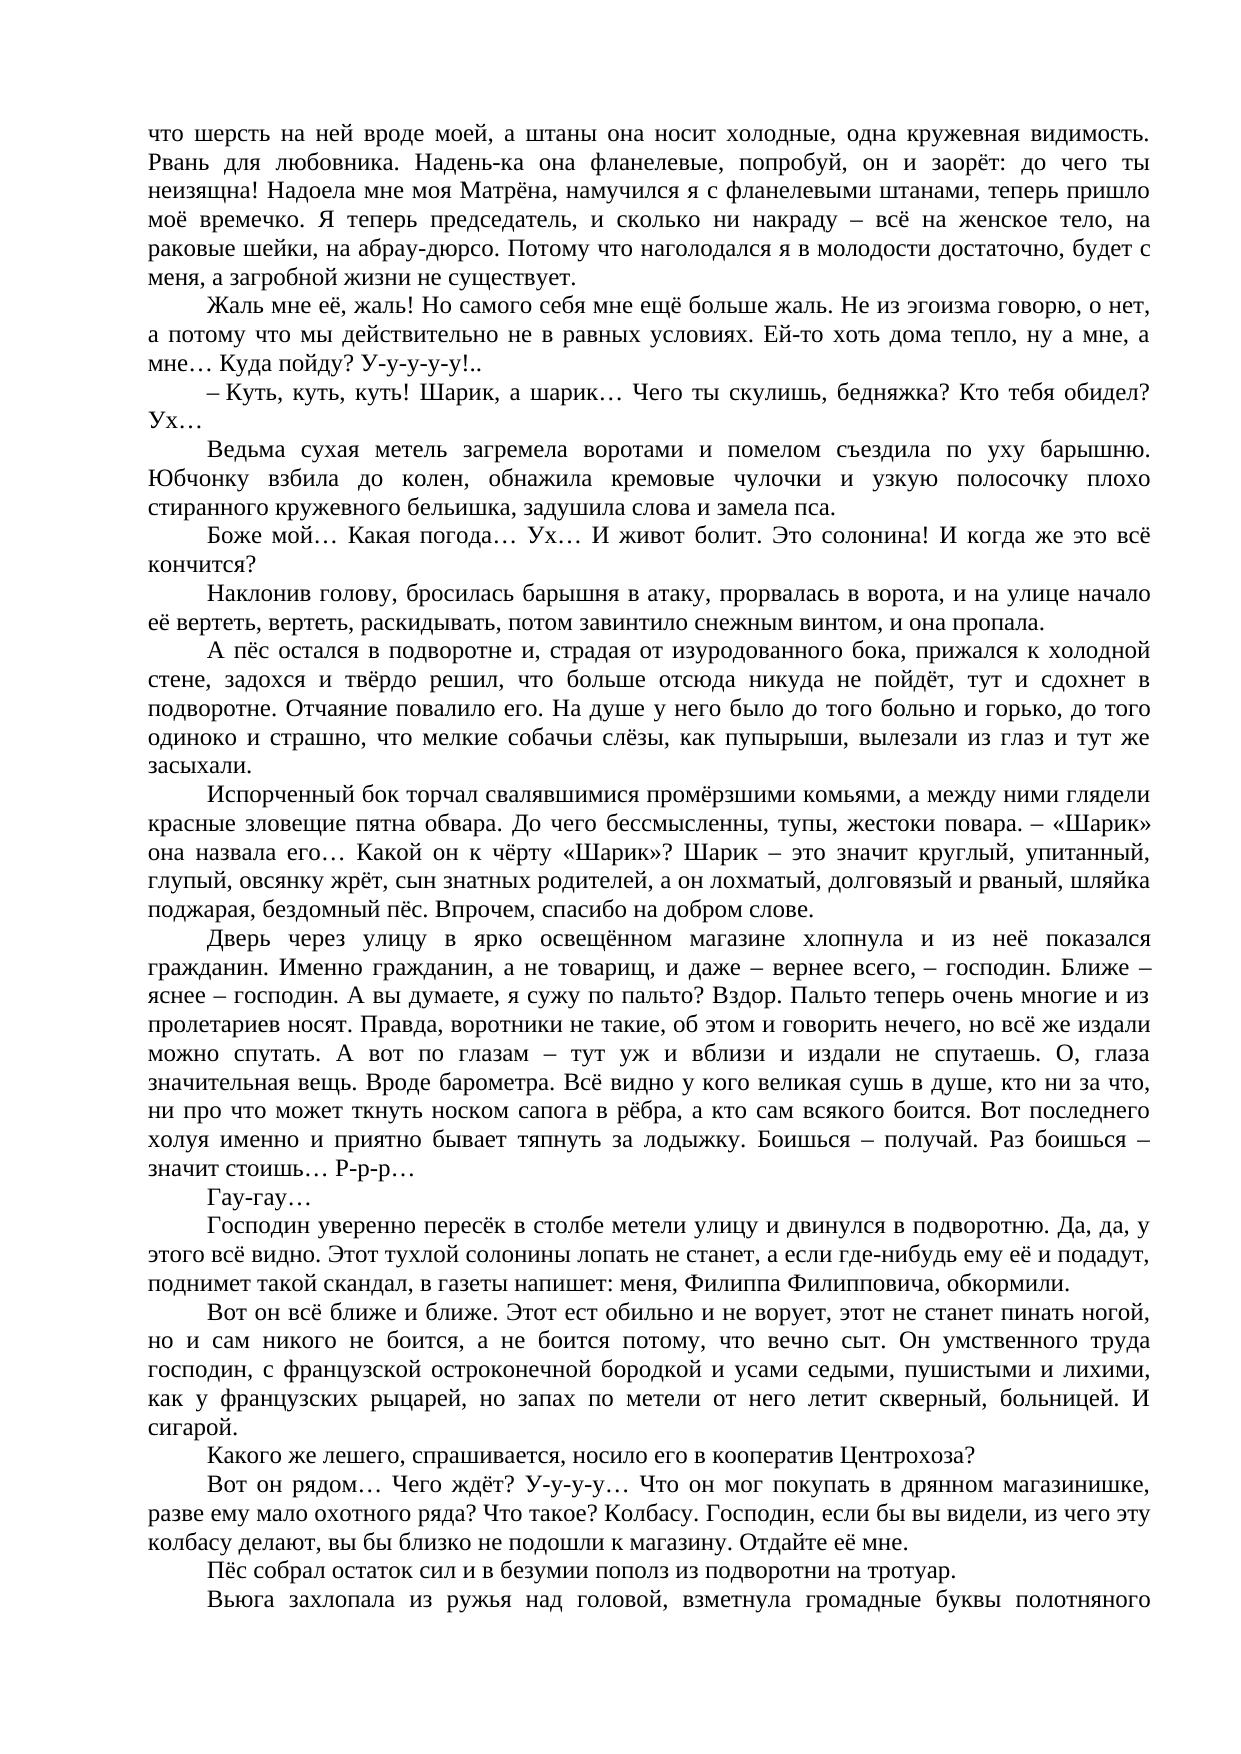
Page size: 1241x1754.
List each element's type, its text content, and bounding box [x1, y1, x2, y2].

text Боже мой… Какая погода… Ух… И живот болит. Это солонина! И когда же это всё кончится? [148, 521, 1152, 578]
text Жаль мне её, жаль! Но самого себя мне ещё больше жаль. Не из эгоизма говорю, о нет, а потому что мы действительно не в равных условиях. Ей-то хоть дома тепло, ну а мне, а мне… Куда пойду? У-у-у-у-у!.. [148, 291, 1152, 377]
text Наклонив голову, бросилась барышня в атаку, прорвалась в ворота, и на улице начало её вертеть, вертеть, раскидывать, потом завинтило снежным винтом, и она пропала. [148, 578, 1152, 636]
text Вот он всё ближе и ближе. Этот ест обильно и не ворует, этот не станет пинать ногой, но и сам никого не боится, а не боится потому, что вечно сыт. Он умственного труда господин, с французской остроконечной бородкой и усами седыми, пушистыми и лихими, как у французских рыцарей, но запах по метели от него летит скверный, больницей. И сигарой. [148, 1297, 1152, 1441]
text Испорченный бок торчал свалявшимися промёрзшими комьями, а между ними глядели красные зловещие пятна обвара. До чего бессмысленны, тупы, жестоки повара. – «Шарик» она назвала его… Какой он к чёрту «Шарик»? Шарик – это значит круглый, упитанный, глупый, овсянку жрёт, сын знатных родителей, а он лохматый, долговязый и рваный, шляйка поджарая, бездомный пёс. Впрочем, спасибо на добром слове. [148, 779, 1152, 923]
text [148, 1584, 1152, 1613]
text Дверь через улицу в ярко освещённом магазине хлопнула и из неё показался гражданин. Именно гражданин, а не товарищ, и даже – вернее всего, – господин. Ближе – яснее – господин. А вы думаете, я сужу по пальто? Вздор. Пальто теперь очень многие и из пролетариев носят. Правда, воротники не такие, об этом и говорить нечего, но всё же издали можно спутать. А вот по глазам – тут уж и вблизи и издали не спутаешь. О, глаза значительная вещь. Вроде барометра. Всё видно у кого великая сушь в душе, кто ни за что, ни про что может ткнуть носком сапога в рёбра, а кто сам всякого боится. Вот последнего холуя именно и приятно бывает тяпнуть за лодыжку. Боишься – получай. Раз боишься – значит стоишь… Р-р-р… [148, 923, 1152, 1182]
text Вот он рядом… Чего ждёт? У-у-у-у… Что он мог покупать в дрянном магазинишке, разве ему мало охотного ряда? Что такое? Колбасу. Господин, если бы вы видели, из чего эту колбасу делают, вы бы близко не подошли к магазину. Отдайте её мне. [148, 1469, 1152, 1556]
text Пёс собрал остаток сил и в безумии пополз из подворотни на тротуар. [148, 1556, 1152, 1584]
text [148, 118, 1152, 291]
text Какого же лешего, спрашивается, носило его в кооператив Центрохоза? [148, 1441, 1152, 1469]
text Ведьма сухая метель загремела воротами и помелом съездила по уху барышню. Юбчонку взбила до колен, обнажила кремовые чулочки и узкую полосочку плохо стиранного кружевного бельишка, задушила слова и замела пса. [148, 434, 1152, 521]
text Гау-гау… [148, 1182, 1152, 1211]
text – Куть, куть, куть! Шарик, а шарик… Чего ты скулишь, бедняжка? Кто тебя обидел? Ух… [148, 377, 1152, 434]
text Господин уверенно пересёк в столбе метели улицу и двинулся в подворотню. Да, да, у этого всё видно. Этот тухлой солонины лопать не станет, а если где-нибудь ему её и подадут, поднимет такой скандал, в газеты напишет: меня, Филиппа Филипповича, обкормили. [148, 1211, 1152, 1297]
text А пёс остался в подворотне и, страдая от изуродованного бока, прижался к холодной стене, задохся и твёрдо решил, что больше отсюда никуда не пойдёт, тут и сдохнет в подворотне. Отчаяние повалило его. На душе у него было до того больно и горько, до того одиноко и страшно, что мелкие собачьи слёзы, как пупырыши, вылезали из глаз и тут же засыхали. [148, 636, 1152, 779]
